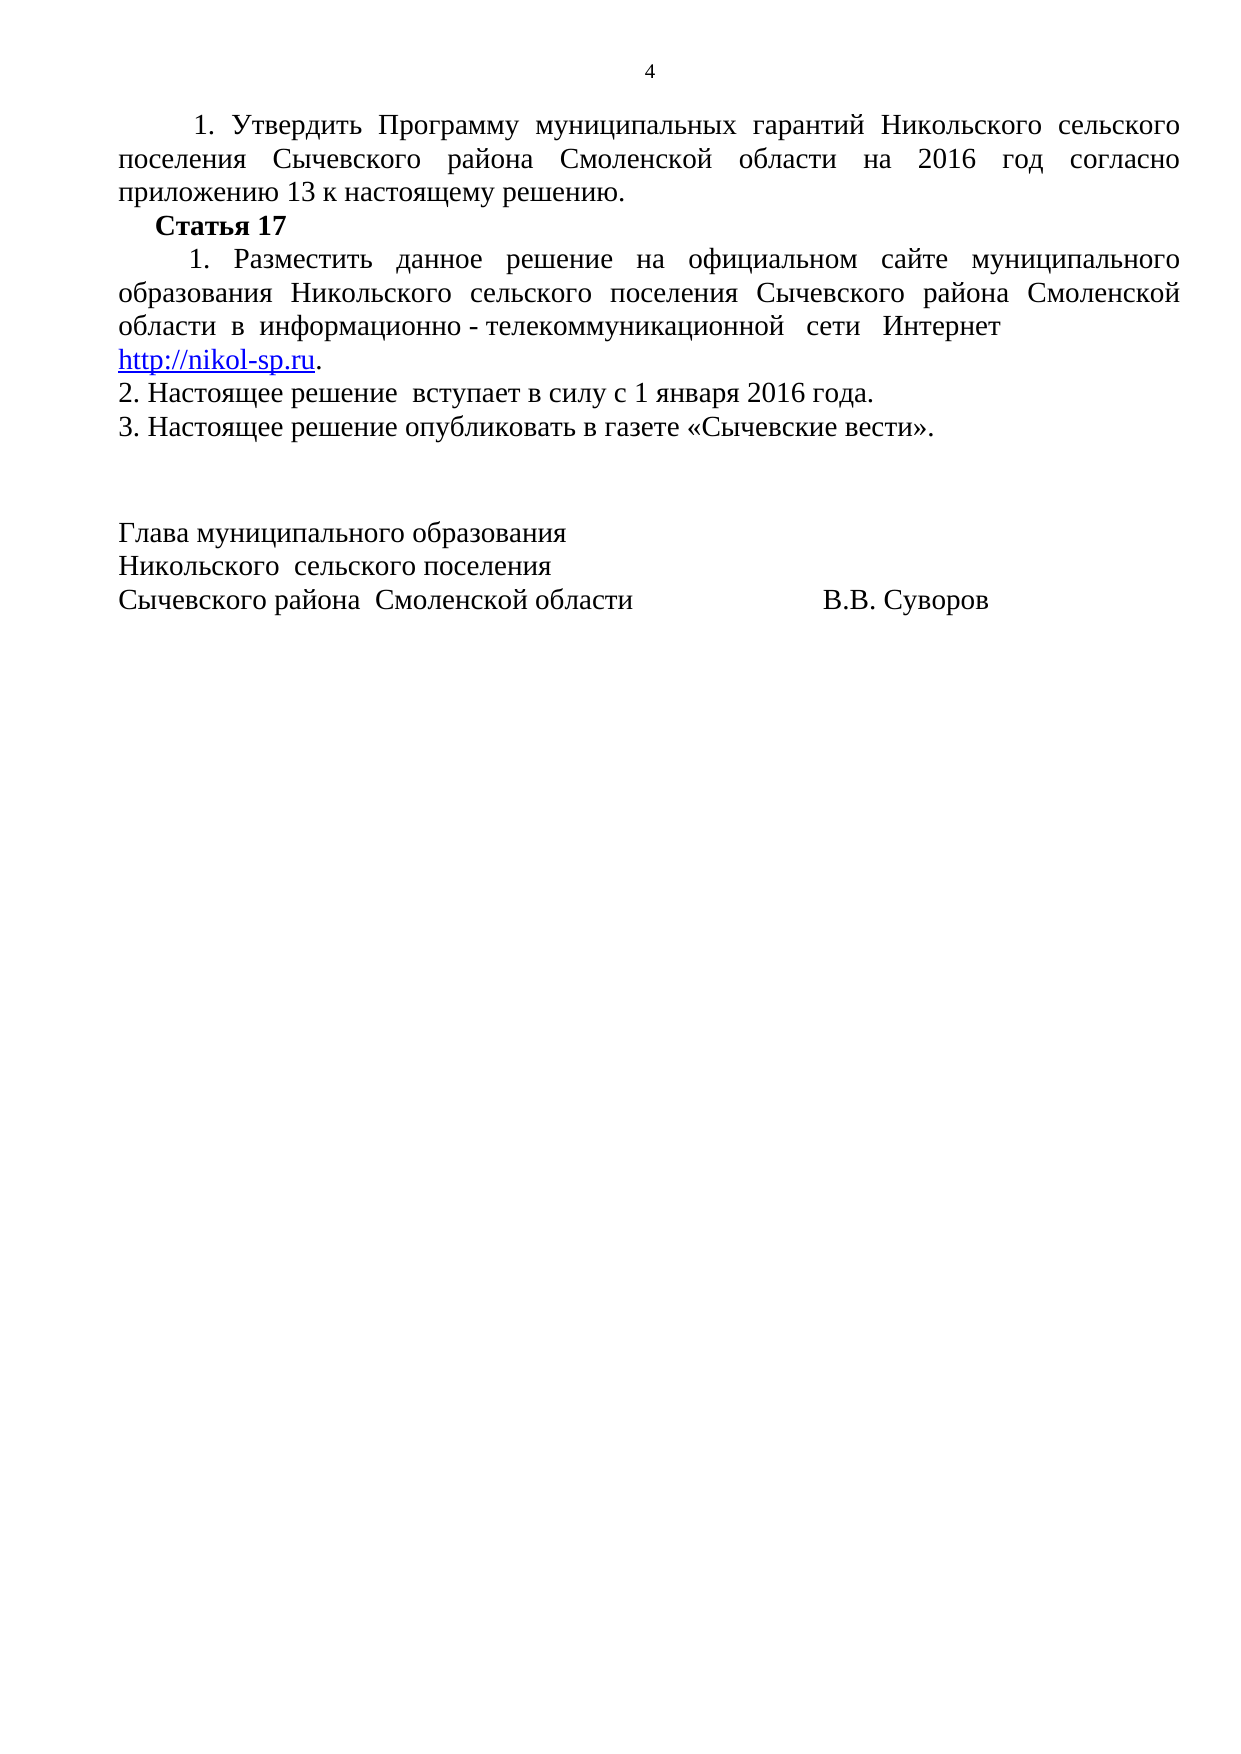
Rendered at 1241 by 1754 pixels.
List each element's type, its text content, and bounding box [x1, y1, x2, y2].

text Сычевского района Смоленской области В.В. Суворов [118, 582, 1181, 615]
text 2. Настоящее решение вступает в силу с 1 января 2016 года. [118, 376, 1181, 409]
text Глава муниципального образования [118, 515, 1181, 548]
text 1. Утвердить Программу муниципальных гарантий Никольского сельского поселения Сычевского района Смоленской области на 2016 год согласно приложению 13 к настоящему решению. [118, 107, 1181, 208]
text Никольского сельского поселения [118, 548, 1181, 582]
text Статья 17 [118, 208, 1181, 241]
text http://nikol-sp.ru. [118, 342, 1181, 376]
text 3. Настоящее решение опубликовать в газете «Сычевские вести». [118, 409, 1181, 443]
text 1. Разместить данное решение на официальном сайте муниципального образования Никольского сельского поселения Сычевского района Смоленской области в информационно - телекоммуникационной сети Интернет [118, 241, 1181, 342]
